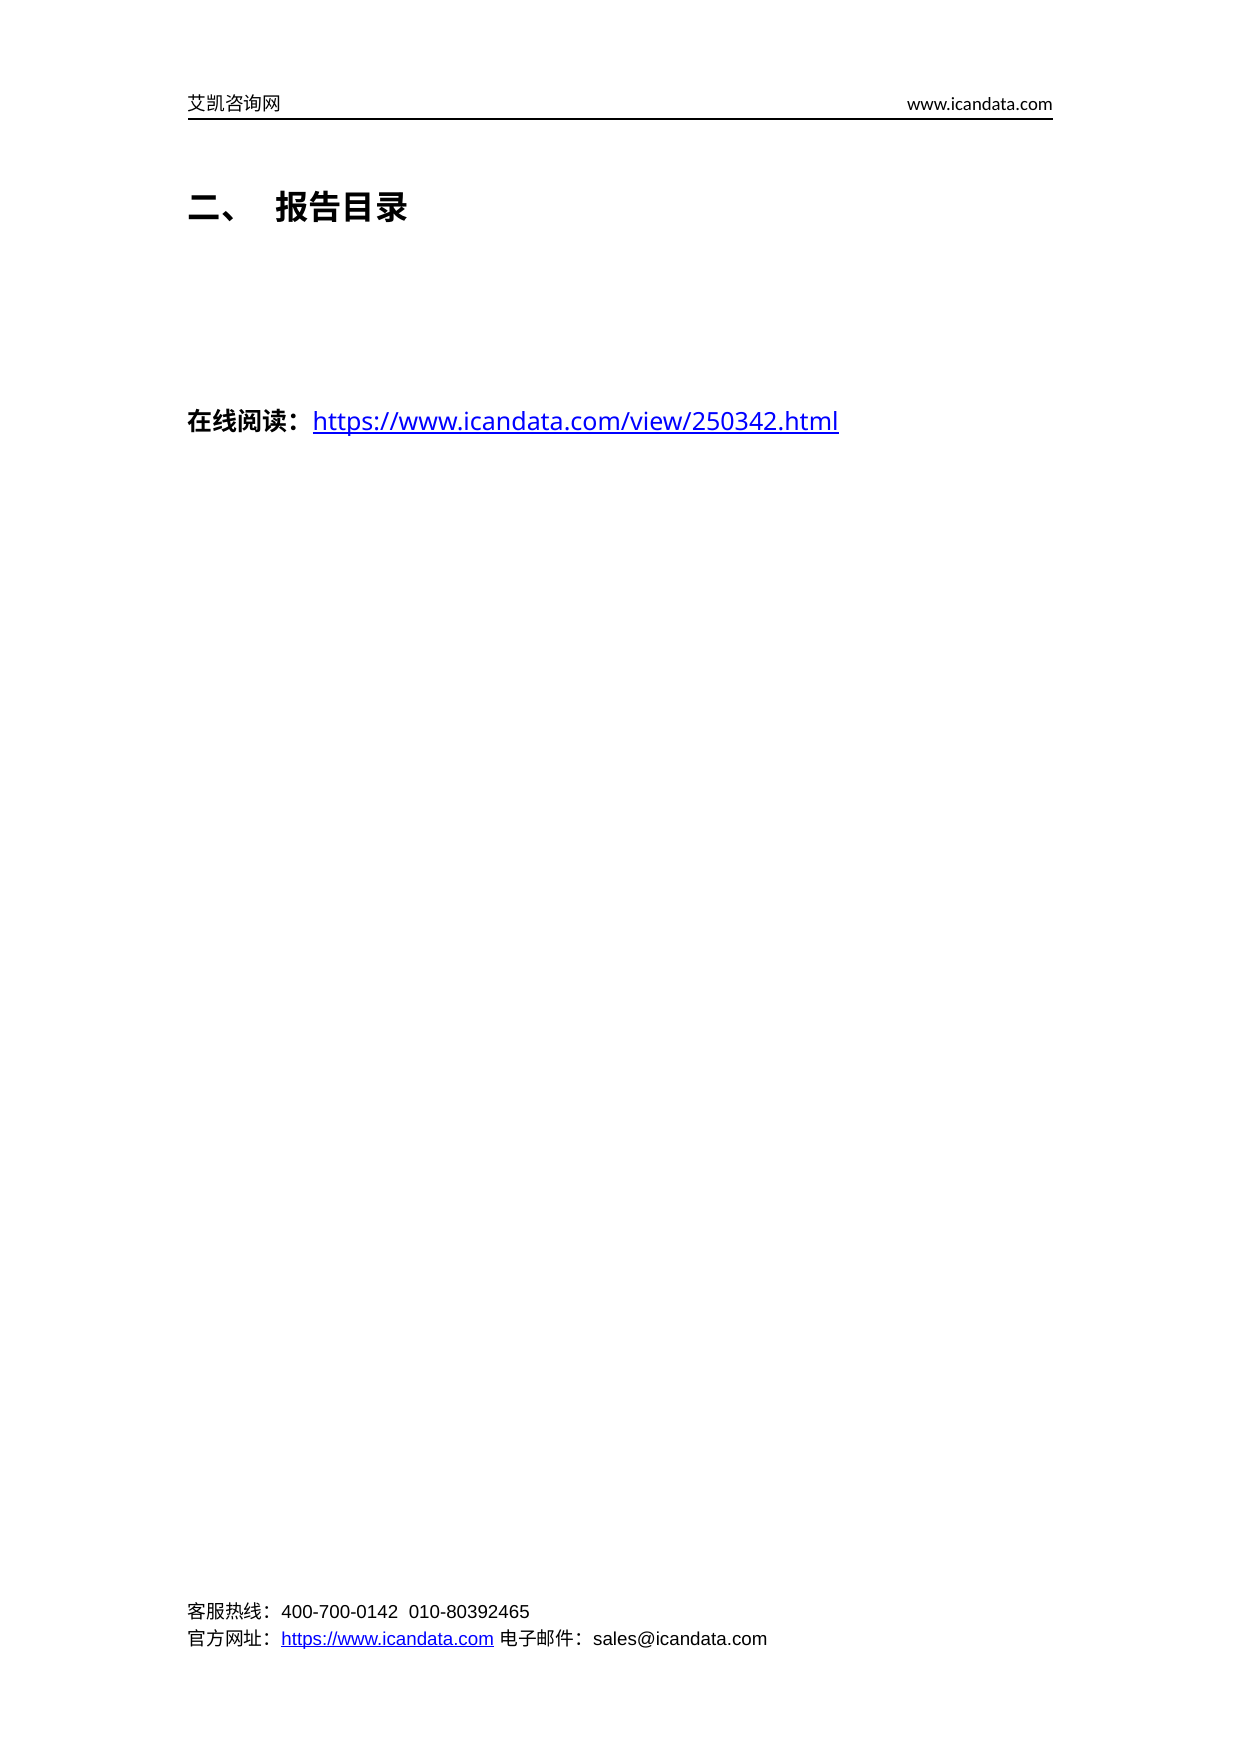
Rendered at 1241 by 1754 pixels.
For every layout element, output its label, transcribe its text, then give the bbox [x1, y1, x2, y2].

text 在线阅读：https://www.icandata.com/view/250342.html [187, 387, 1053, 452]
subtitle 报告目录 [187, 172, 1053, 237]
